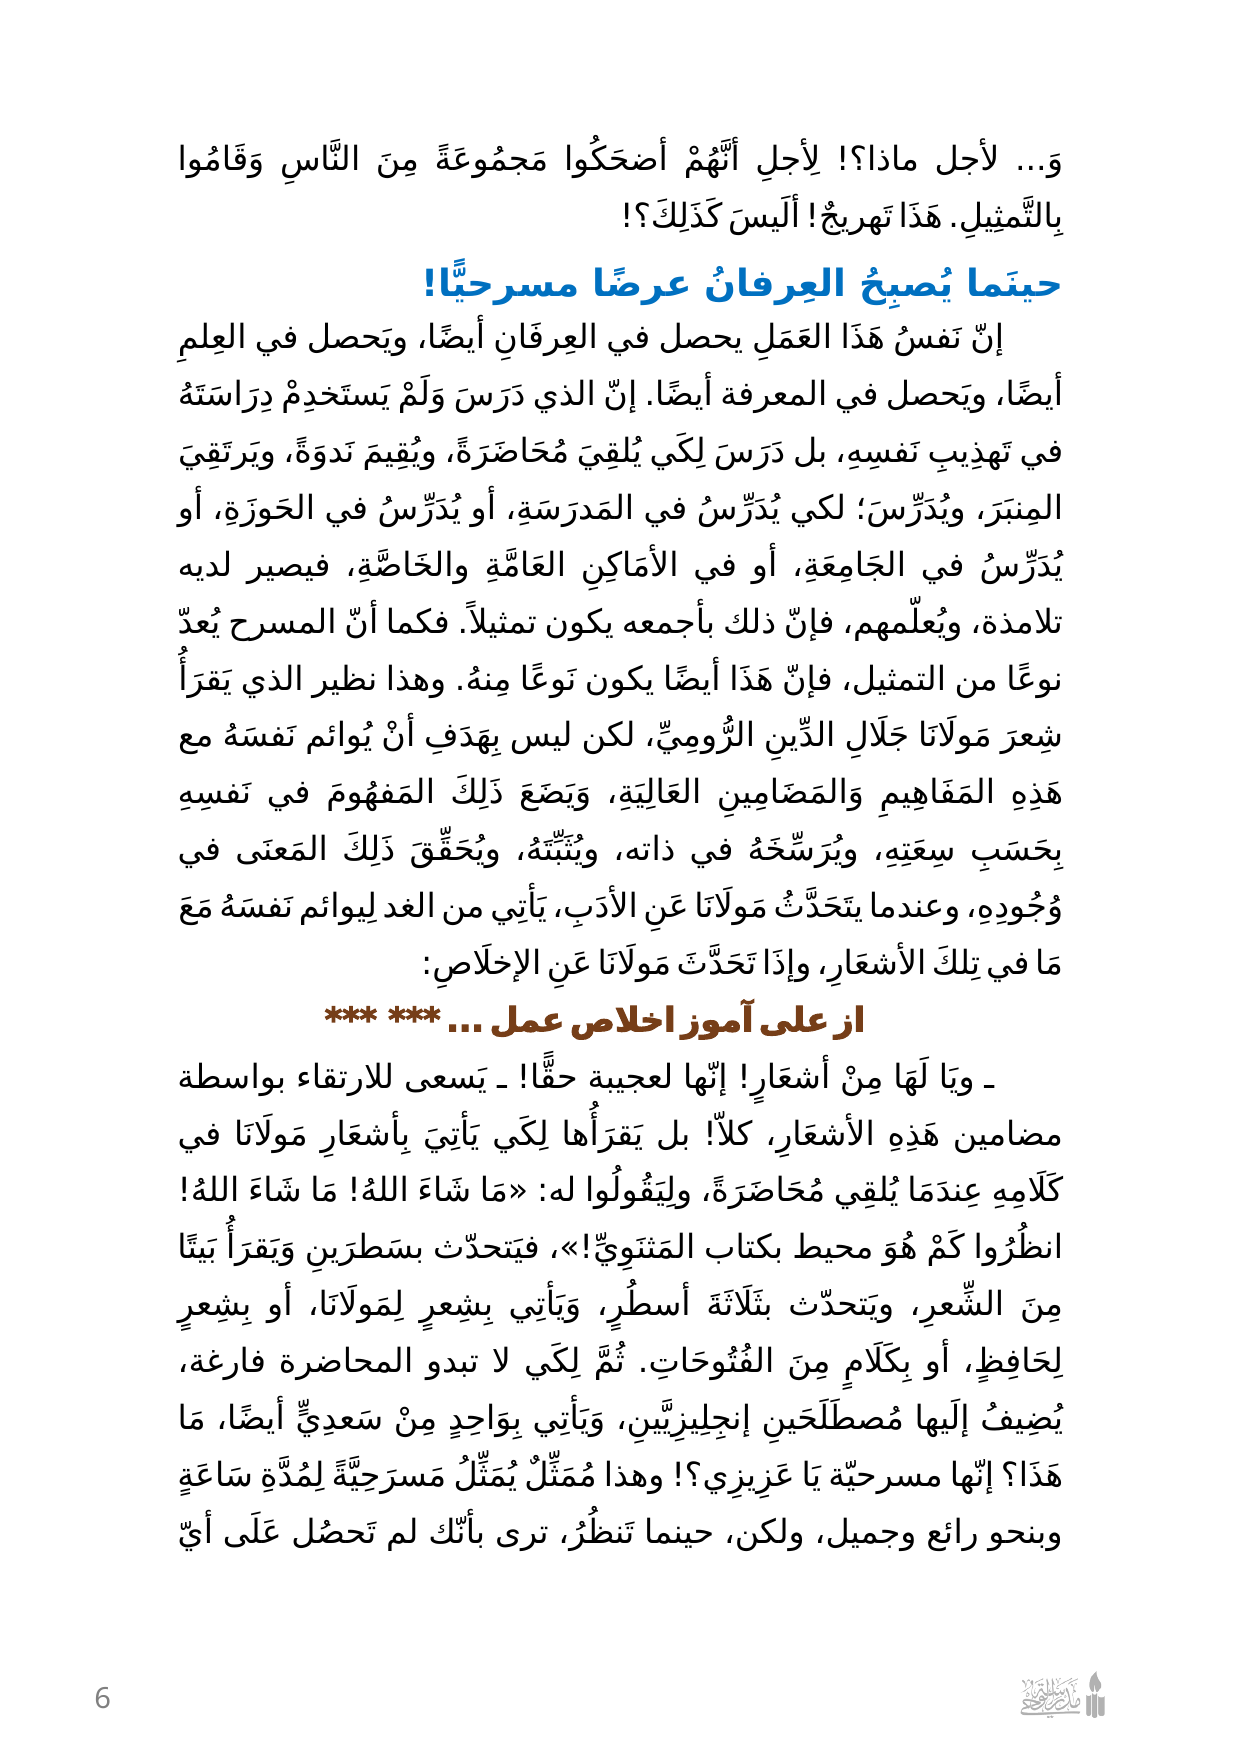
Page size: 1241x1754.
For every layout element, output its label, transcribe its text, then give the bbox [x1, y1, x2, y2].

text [177, 1054, 1063, 1566]
text از علی آموز اخلاص عمل ... *** *** [177, 997, 1063, 1054]
title حينَما يُصبِحُ العِرفانُ عرضًا مسرحيًّا! [177, 262, 1063, 306]
text إنّ نَفسُ هَذَا العَمَلِ يحصل في العِرفَانِ أيضًا، ويَحصل في العِلمِ أيضًا، ويَحصل في المعرفة أيضًا. إنّ الذي دَرَسَ وَلَمْ يَستَخدِمْ دِرَاسَتَهُ في تَهذِيبِ نَفسِهِ، بل دَرَسَ لِكَي يُلقِيَ مُحَاضَرَةً، ويُقِيمَ نَدوَةً، ويَرتَقِيَ المِنبَرَ، ويُدَرِّسَ؛ لكي يُدَرِّسُ في المَدرَسَةِ، أو يُدَرِّسُ في الحَوزَةِ، أو يُدَرِّسُ في الجَامِعَةِ، أو في الأمَاكِنِ العَامَّةِ والخَاصَّةِ، فيصير لديه تلامذة، ويُعلّمهم، فإنّ ذلك بأجمعه يكون تمثيلاً. فكما أنّ المسرح يُعدّ نوعًا من التمثيل، فإنّ هَذَا أيضًا يكون نَوعًا مِنهُ. وهذا نظير الذي يَقرَأُ شِعرَ مَولَانَا جَلَالِ الدِّينِ الرُّومِيِّ، لكن ليس بِهَدَفِ أنْ يُوائم نَفسَهُ مع هَذِهِ المَفَاهِيمِ وَالمَضَامِينِ العَالِيَةِ، وَيَضَعَ ذَلِكَ المَفهُومَ في نَفسِهِ بِحَسَبِ سِعَتِهِ، ويُرَسِّخَهُ في ذاته، ويُثَبِّتَهُ، ويُحَقِّقَ ذَلِكَ المَعنَى في وُجُودِهِ، وعندما يتَحَدَّثُ مَولَانَا عَنِ الأدَبِ، يَأتِي من الغد لِيوائم نَفسَهُ مَعَ مَا في تِلكَ الأشعَارِ، وإذَا تَحَدَّثَ مَولَانَا عَنِ الإخلَاصِ: [177, 314, 1063, 997]
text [177, 136, 1063, 249]
picture [1020, 1671, 1105, 1718]
